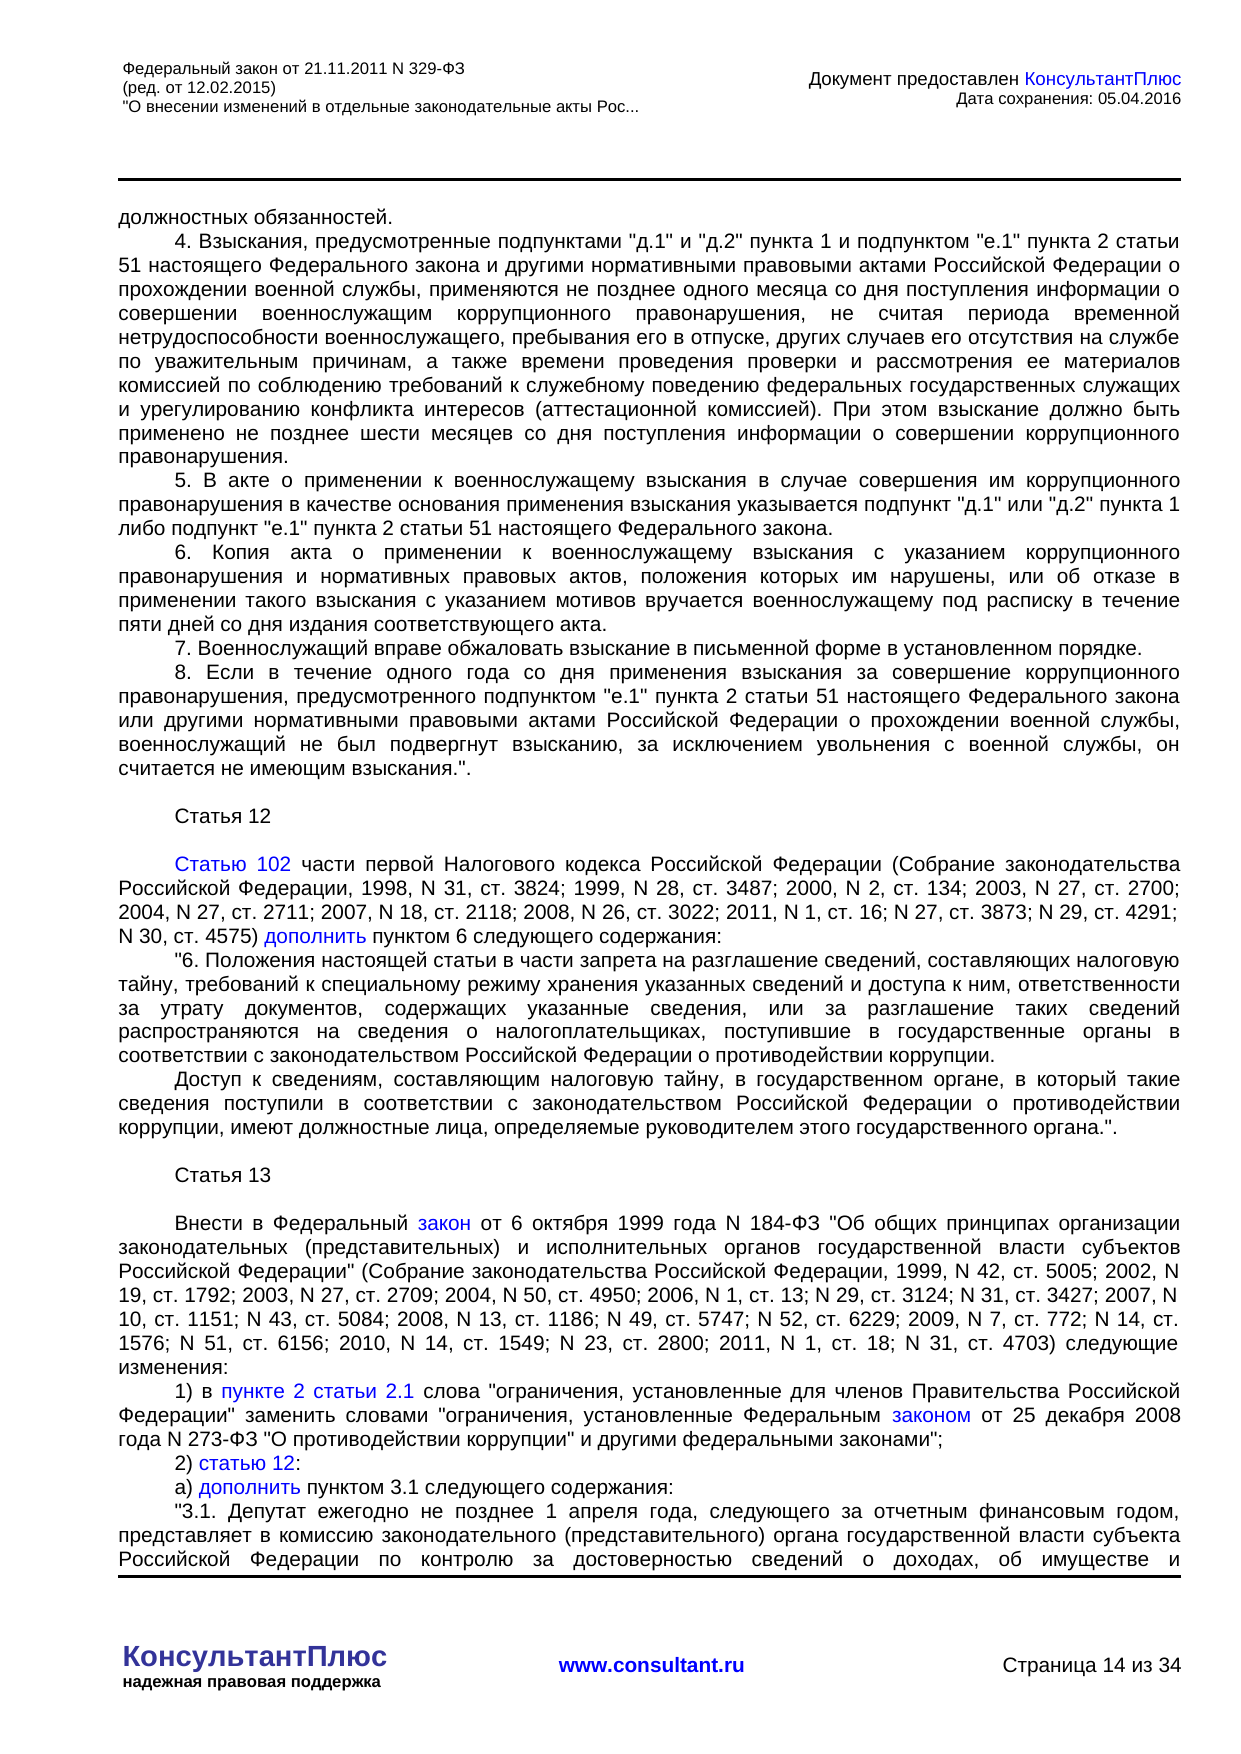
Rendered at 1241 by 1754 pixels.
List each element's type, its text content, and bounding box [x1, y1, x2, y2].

text 8. Если в течение одного года со дня применения взыскания за совершение коррупционного правонарушения, предусмотренного подпунктом "е.1" пункта 2 статьи 51 настоящего Федерального закона или другими нормативными правовыми актами Российской Федерации о прохождении военной службы, военнослужащий не был подвергнут взысканию, за исключением увольнения с военной службы, он считается не имеющим взыскания.". [118, 660, 1181, 780]
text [118, 205, 1181, 229]
text "6. Положения настоящей статьи в части запрета на разглашение сведений, составляющих налоговую тайну, требований к специальному режиму хранения указанных сведений и доступа к ним, ответственности за утрату документов, содержащих указанные сведения, или за разглашение таких сведений распространяются на сведения о налогоплательщиках, поступившие в государственные органы в соответствии с законодательством Российской Федерации о противодействии коррупции. [118, 947, 1181, 1067]
text Внести в Федеральный закон от 6 октября 1999 года N 184-ФЗ "Об общих принципах организации законодательных (представительных) и исполнительных органов государственной власти субъектов Российской Федерации" (Собрание законодательства Российской Федерации, 1999, N 42, ст. 5005; 2002, N 19, ст. 1792; 2003, N 27, ст. 2709; 2004, N 50, ст. 4950; 2006, N 1, ст. 13; N 29, ст. 3124; N 31, ст. 3427; 2007, N 10, ст. 1151; N 43, ст. 5084; 2008, N 13, ст. 1186; N 49, ст. 5747; N 52, ст. 6229; 2009, N 7, ст. 772; N 14, ст. 1576; N 51, ст. 6156; 2010, N 14, ст. 1549; N 23, ст. 2800; 2011, N 1, ст. 18; N 31, ст. 4703) следующие изменения: [118, 1211, 1181, 1379]
text 6. Копия акта о применении к военнослужащему взыскания с указанием коррупционного правонарушения и нормативных правовых актов, положения которых им нарушены, или об отказе в применении такого взыскания с указанием мотивов вручается военнослужащему под расписку в течение пяти дней со дня издания соответствующего акта. [118, 540, 1181, 636]
text Статья 12 [118, 804, 1181, 828]
text 4. Взыскания, предусмотренные подпунктами "д.1" и "д.2" пункта 1 и подпунктом "е.1" пункта 2 статьи 51 настоящего Федерального закона и другими нормативными правовыми актами Российской Федерации о прохождении военной службы, применяются не позднее одного месяца со дня поступления информации о совершении военнослужащим коррупционного правонарушения, не считая периода временной нетрудоспособности военнослужащего, пребывания его в отпуске, других случаев его отсутствия на службе по уважительным причинам, а также времени проведения проверки и рассмотрения ее материалов комиссией по соблюдению требований к служебному поведению федеральных государственных служащих и урегулированию конфликта интересов (аттестационной комиссией). При этом взыскание должно быть применено не позднее шести месяцев со дня поступления информации о совершении коррупционного правонарушения. [118, 229, 1181, 468]
text 5. В акте о применении к военнослужащему взыскания в случае совершения им коррупционного правонарушения в качестве основания применения взыскания указывается подпункт "д.1" или "д.2" пункта 1 либо подпункт "е.1" пункта 2 статьи 51 настоящего Федерального закона. [118, 468, 1181, 540]
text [118, 1498, 1181, 1570]
text 1) в пункте 2 статьи 2.1 слова "ограничения, установленные для членов Правительства Российской Федерации" заменить словами "ограничения, установленные Федеральным законом от 25 декабря 2008 года N 273-ФЗ "О противодействии коррупции" и другими федеральными законами"; [118, 1379, 1181, 1451]
text 7. Военнослужащий вправе обжаловать взыскание в письменной форме в установленном порядке. [118, 636, 1181, 660]
text Статья 13 [118, 1163, 1181, 1187]
text Статью 102 части первой Налогового кодекса Российской Федерации (Собрание законодательства Российской Федерации, 1998, N 31, ст. 3824; 1999, N 28, ст. 3487; 2000, N 2, ст. 134; 2003, N 27, ст. 2700; 2004, N 27, ст. 2711; 2007, N 18, ст. 2118; 2008, N 26, ст. 3022; 2011, N 1, ст. 16; N 27, ст. 3873; N 29, ст. 4291; N 30, ст. 4575) дополнить пунктом 6 следующего содержания: [118, 852, 1181, 947]
text Доступ к сведениям, составляющим налоговую тайну, в государственном органе, в который такие сведения поступили в соответствии с законодательством Российской Федерации о противодействии коррупции, имеют должностные лица, определяемые руководителем этого государственного органа.". [118, 1067, 1181, 1139]
text 2) статью 12: [118, 1451, 1181, 1474]
text а) дополнить пунктом 3.1 следующего содержания: [118, 1474, 1181, 1498]
